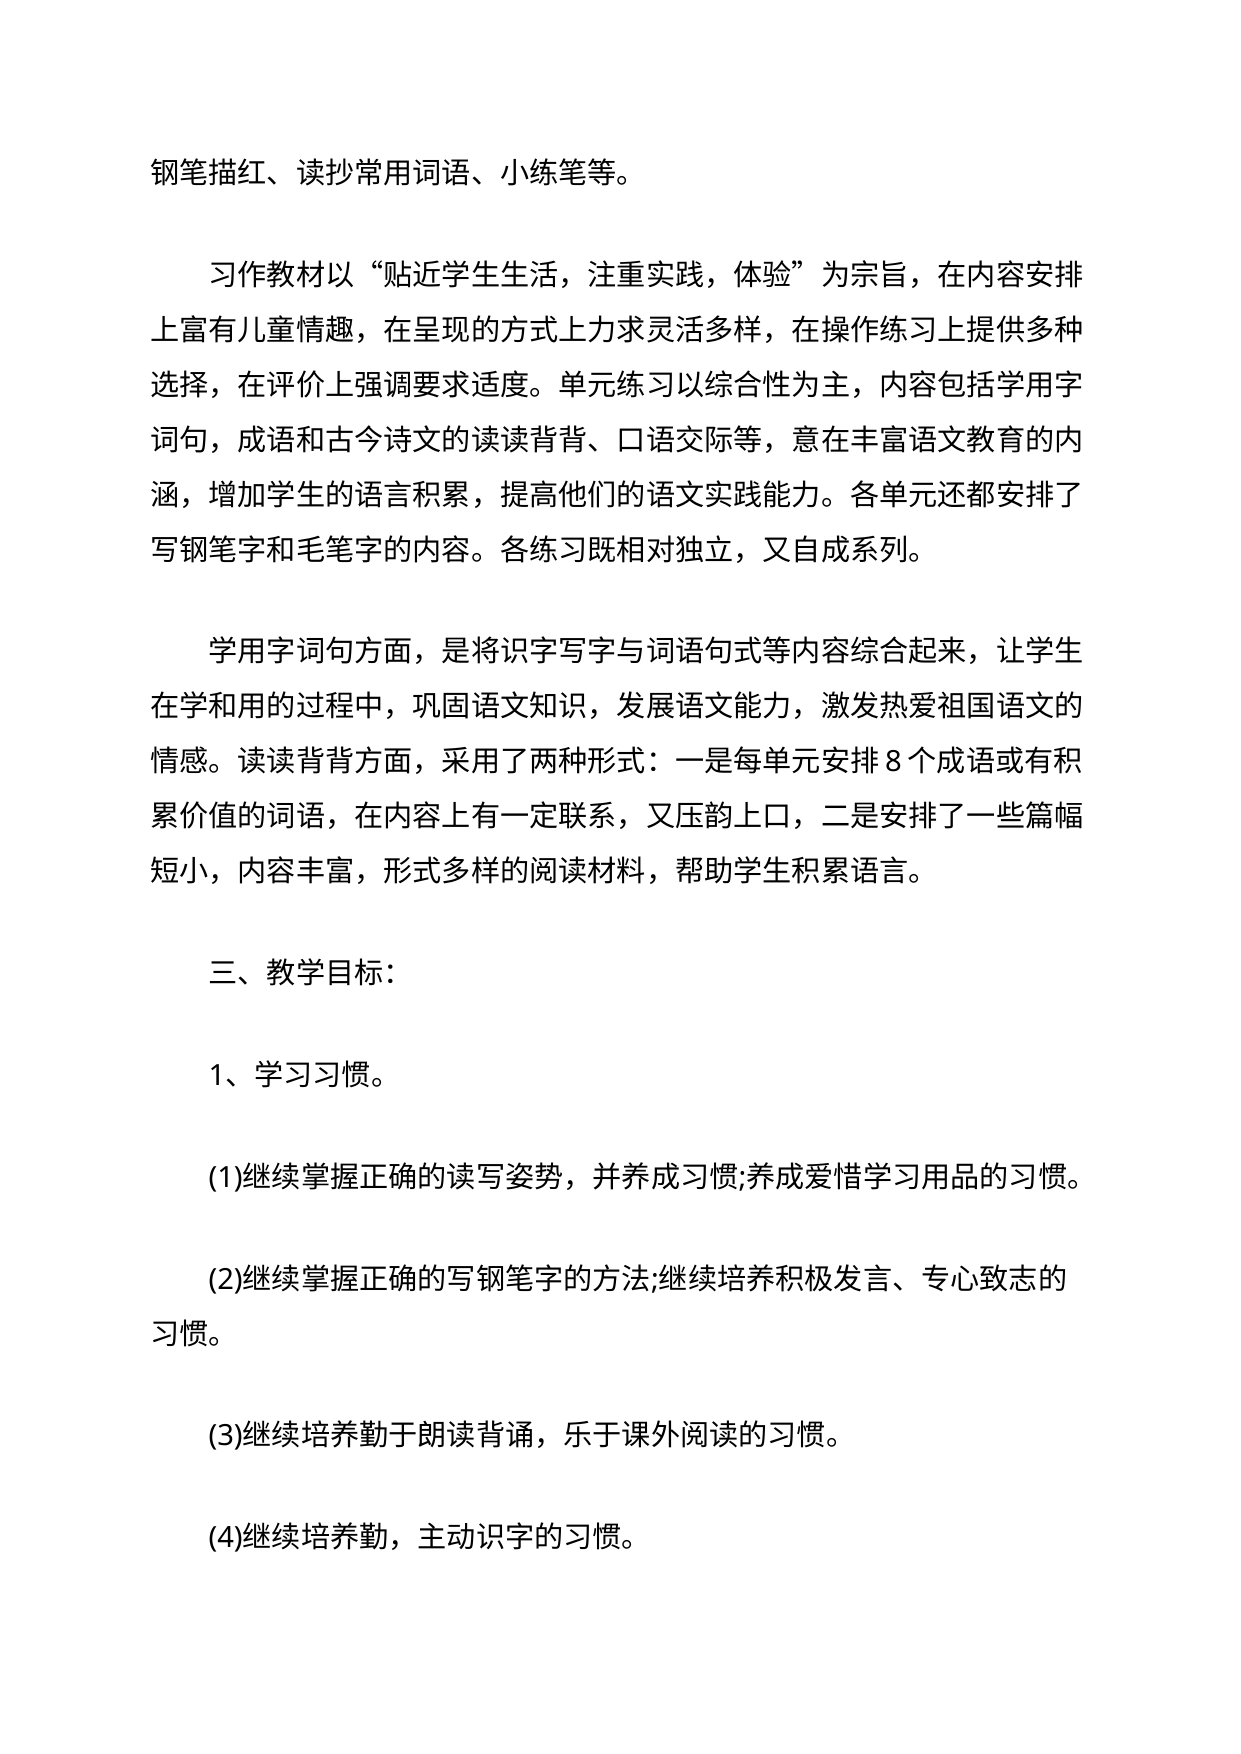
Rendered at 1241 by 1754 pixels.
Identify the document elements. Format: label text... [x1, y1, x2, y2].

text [150, 150, 1090, 192]
text 学用字词句方面，是将识字写字与词语句式等内容综合起来，让学生在学和用的过程中，巩固语文知识，发展语文能力，激发热爱祖国语文的情感。读读背背方面，采用了两种形式：一是每单元安排8个成语或有积累价值的词语，在内容上有一定联系，又压韵上口，二是安排了一些篇幅短小，内容丰富，形式多样的阅读材料，帮助学生积累语言。 [150, 628, 1090, 890]
text 三、教学目标： [150, 949, 1090, 992]
text (3)继续培养勤于朗读背诵，乐于课外阅读的习惯。 [150, 1412, 1090, 1454]
text (2)继续掌握正确的写钢笔字的方法;继续培养积极发言、专心致志的习惯。 [150, 1255, 1090, 1352]
text (1)继续掌握正确的读写姿势，并养成习惯;养成爱惜学习用品的习惯。 [150, 1153, 1090, 1196]
text 1、学习习惯。 [150, 1051, 1090, 1094]
text 习作教材以“贴近学生生活，注重实践，体验”为宗旨，在内容安排上富有儿童情趣，在呈现的方式上力求灵活多样，在操作练习上提供多种选择，在评价上强调要求适度。单元练习以综合性为主，内容包括学用字词句，成语和古今诗文的读读背背、口语交际等，意在丰富语文教育的内涵，增加学生的语言积累，提高他们的语文实践能力。各单元还都安排了写钢笔字和毛笔字的内容。各练习既相对独立，又自成系列。 [150, 252, 1090, 568]
text (4)继续培养勤，主动识字的习惯。 [150, 1514, 1090, 1556]
